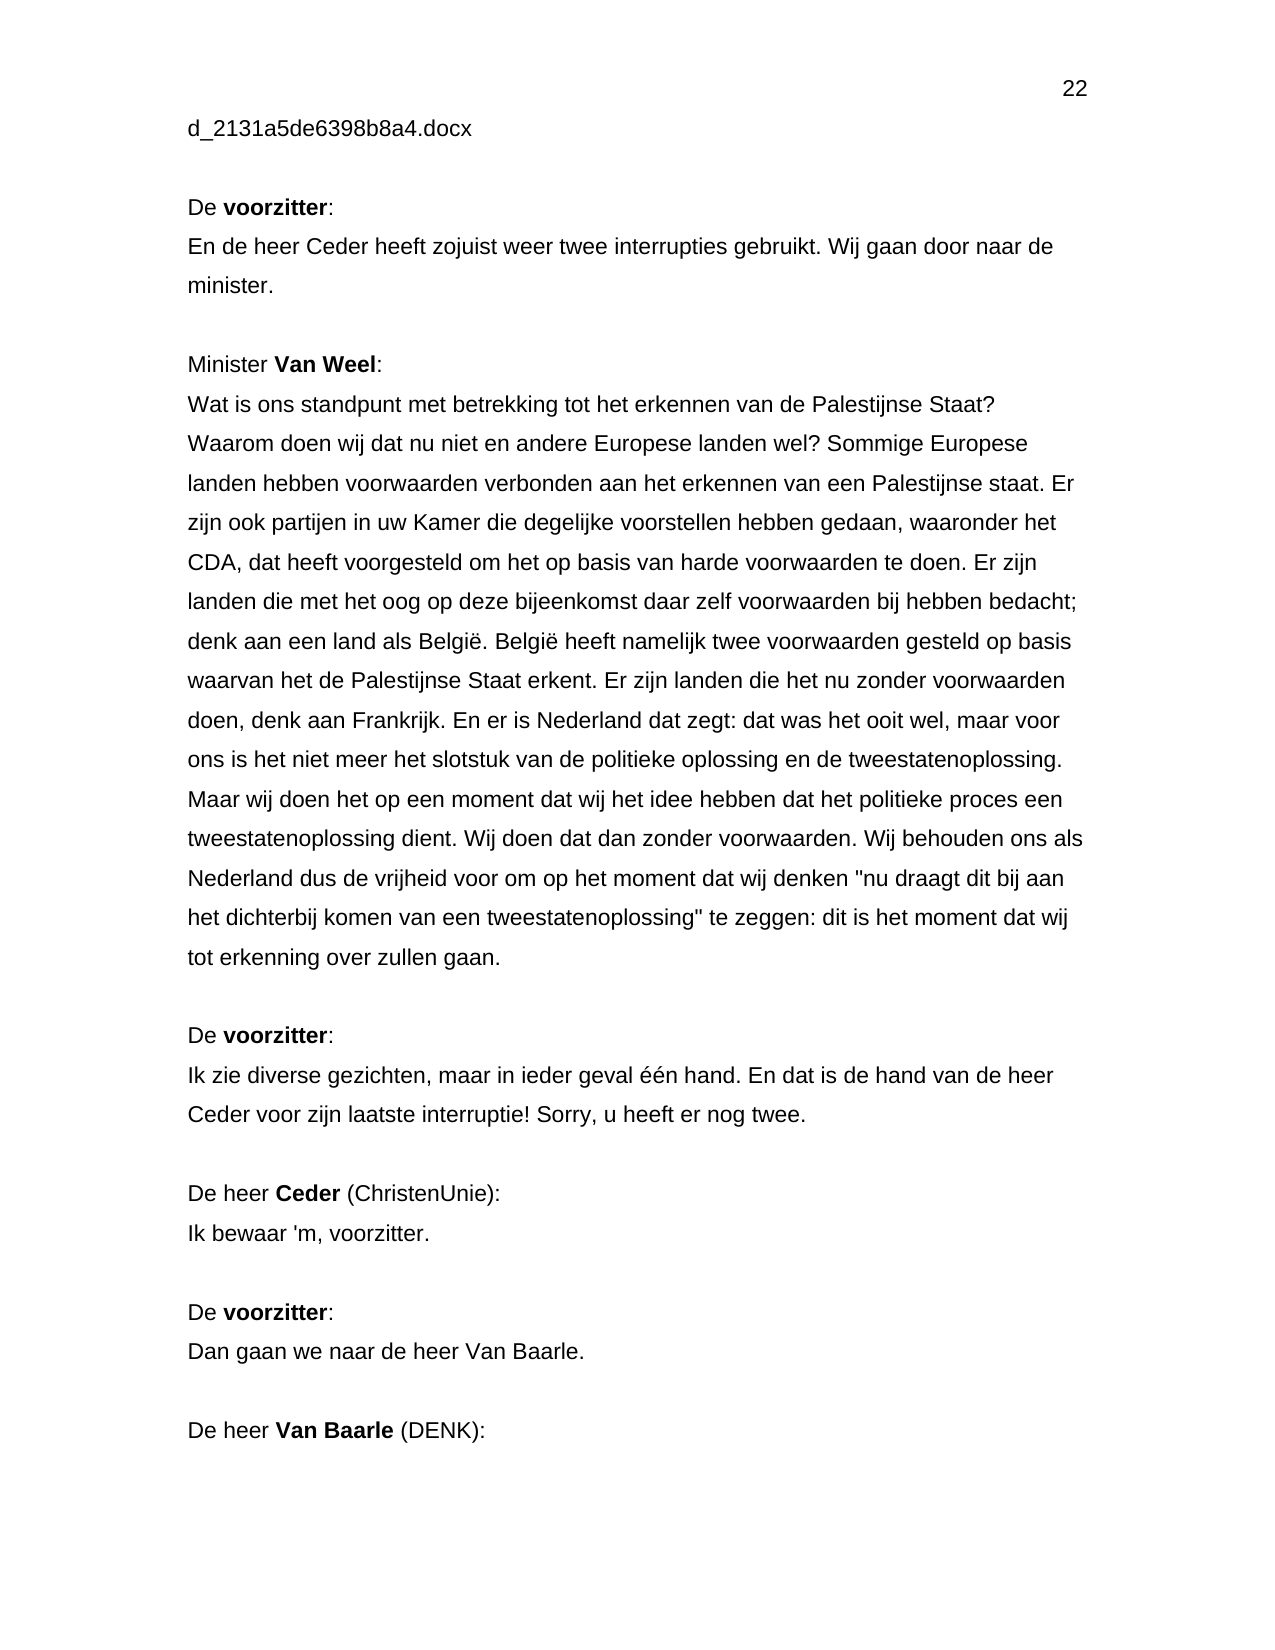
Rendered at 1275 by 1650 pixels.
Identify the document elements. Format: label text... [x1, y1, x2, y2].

text De voorzitter: [187, 1299, 1087, 1325]
text Wat is ons standpunt met betrekking tot het erkennen van de Palestijnse Staat? Waarom doen wij dat nu niet en andere Europese landen wel? Sommige Europese landen hebben voorwaarden verbonden aan het erkennen van een Palestijnse staat. Er zijn ook partijen in uw Kamer die degelijke voorstellen hebben gedaan, waaronder het CDA, dat heeft voorgesteld om het op basis van harde voorwaarden te doen. Er zijn landen die met het oog op deze bijeenkomst daar zelf voorwaarden bij hebben bedacht; denk aan een land als België. België heeft namelijk twee voorwaarden gesteld op basis waarvan het de Palestijnse Staat erkent. Er zijn landen die het nu zonder voorwaarden doen, denk aan Frankrijk. En er is Nederland dat zegt: dat was het ooit wel, maar voor ons is het niet meer het slotstuk van de politieke oplossing en de tweestatenoplossing. Maar wij doen het op een moment dat wij het idee hebben dat het politieke proces een tweestatenoplossing dient. Wij doen dat dan zonder voorwaarden. Wij behouden ons als Nederland dus de vrijheid voor om op het moment dat wij denken "nu draagt dit bij aan het dichterbij komen van een tweestatenoplossing" te zeggen: dit is het moment dat wij tot erkenning over zullen gaan. [187, 391, 1087, 970]
text De heer Ceder (ChristenUnie): [187, 1180, 1087, 1207]
text De voorzitter: [187, 193, 1087, 220]
text Dan gaan we naar de heer Van Baarle. [187, 1338, 1087, 1365]
text Ik bewaar 'm, voorzitter. [187, 1220, 1087, 1246]
text De heer Van Baarle (DENK): [187, 1417, 1087, 1444]
text Ik zie diverse gezichten, maar in ieder geval één hand. En dat is de hand van de heer Ceder voor zijn laatste interruptie! Sorry, u heeft er nog twee. [187, 1062, 1087, 1128]
text De voorzitter: [187, 1022, 1087, 1049]
text Minister Van Weel: [187, 351, 1087, 378]
text En de heer Ceder heeft zojuist weer twee interrupties gebruikt. Wij gaan door naar de minister. [187, 233, 1087, 299]
